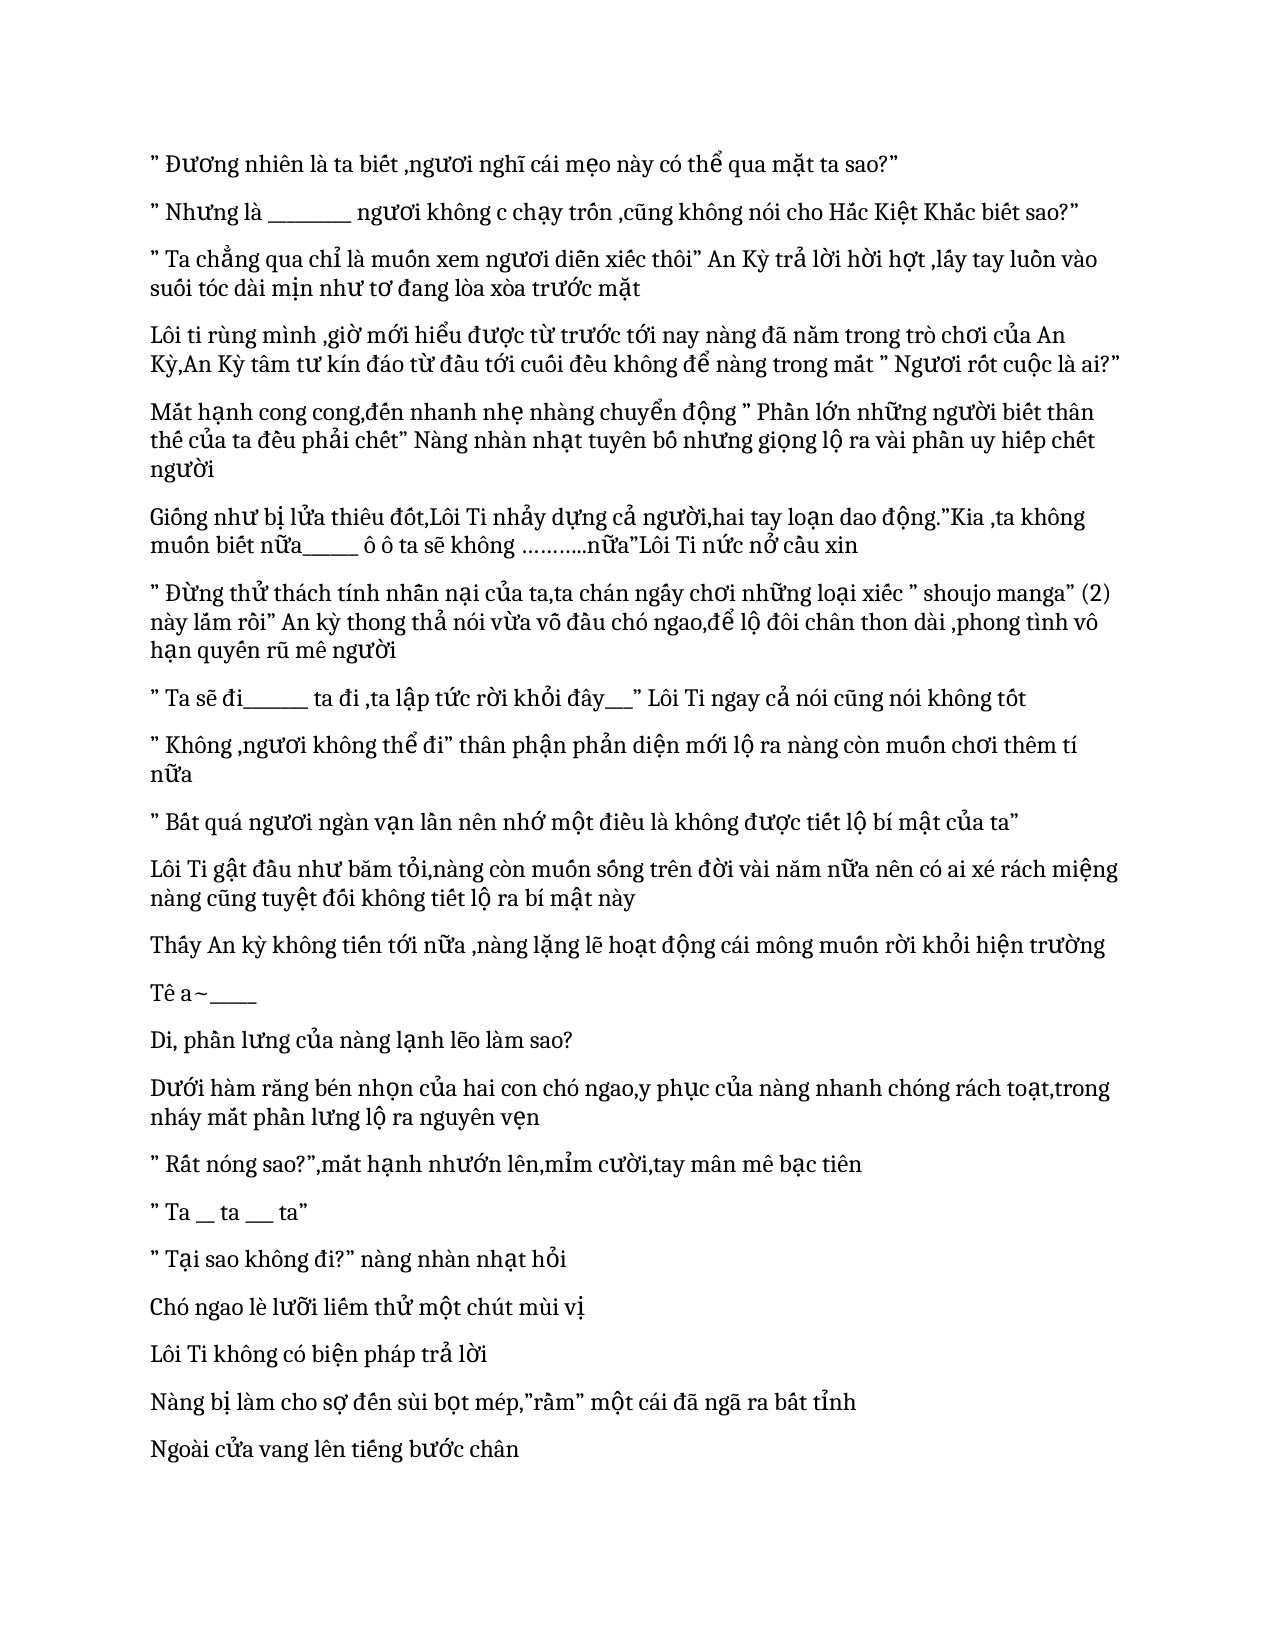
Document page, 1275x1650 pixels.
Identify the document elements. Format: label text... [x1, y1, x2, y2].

text ” Ta sẽ đi_______ ta đi ,ta lập tức rời khỏi đây___” Lôi Ti ngay cả nói cũng nói không tốt [150, 684, 1125, 712]
text Tê a~_____ [150, 979, 1125, 1007]
text Nàng bị làm cho sợ đến sùi bọt mép,”rầm” một cái đã ngã ra bất tỉnh [150, 1387, 1125, 1416]
text Ngoài cửa vang lên tiếng bước chân [150, 1435, 1125, 1464]
text Lôi Ti không có biện pháp trả lời [150, 1340, 1125, 1369]
text Giống như bị lửa thiêu đốt,Lôi Ti nhảy dựng cả người,hai tay loạn dao động.”Kia ,ta không muốn biết nữa______ ô ô ta sẽ không ………..nữa”Lôi Ti nức nở cầu xin [150, 502, 1125, 560]
text Mắt hạnh cong cong,đến nhanh nhẹ nhàng chuyển động ” Phần lớn những người biết thân thế của ta đều phải chết” Nàng nhàn nhạt tuyên bố nhưng giọng lộ ra vài phần uy hiếp chết người [150, 397, 1125, 484]
text Di, phần lưng của nàng lạnh lẽo làm sao? [150, 1026, 1125, 1055]
text Thấy An kỳ không tiến tới nữa ,nàng lặng lẽ hoạt động cái mông muốn rời khỏi hiện trường [150, 931, 1125, 960]
text ” Rất nóng sao?”,mắt hạnh nhướn lên,mỉm cười,tay mân mê bạc tiên [150, 1150, 1125, 1179]
text ” Ta __ ta ___ ta” [150, 1197, 1125, 1226]
text ” Ta chẳng qua chỉ là muốn xem ngươi diễn xiếc thôi” An Kỳ trả lời hời hợt ,lấy tay luồn vào suối tóc dài mịn như tơ đang lòa xòa trước mặt [150, 245, 1125, 302]
text ” Đừng thử thách tính nhẫn nại của ta,ta chán ngấy chơi những loại xiếc ” shoujo manga” (2) này lắm rồi” An kỳ thong thả nói vừa vỗ đầu chó ngao,để lộ đôi chân thon dài ,phong tình vô hạn quyến rũ mê người [150, 579, 1125, 665]
text ” Bất quá ngươi ngàn vạn lần nên nhớ một điều là không được tiết lộ bí mật của ta” [150, 807, 1125, 836]
text Dưới hàm răng bén nhọn của hai con chó ngao,y phục của nàng nhanh chóng rách toạt,trong nháy mắt phần lưng lộ ra nguyên vẹn [150, 1074, 1125, 1131]
text ” Đương nhiên là ta biết ,ngươi nghĩ cái mẹo này có thể qua mặt ta sao?” [150, 150, 1125, 179]
text Lôi Ti gật đầu như băm tỏi,nàng còn muốn sống trên đời vài năm nữa nên có ai xé rách miệng nàng cũng tuyệt đối không tiết lộ ra bí mật này [150, 855, 1125, 912]
text ” Tại sao không đi?” nàng nhàn nhạt hỏi [150, 1245, 1125, 1274]
text ” Không ,ngươi không thể đi” thân phận phản diện mới lộ ra nàng còn muốn chơi thêm tí nữa [150, 731, 1125, 789]
text Lôi ti rùng mình ,giờ mới hiểu được từ trước tới nay nàng đã nằm trong trò chơi của An Kỳ,An Kỳ tâm tư kín đáo từ đầu tới cuối đều không để nàng trong mắt ” Ngươi rốt cuộc là ai?” [150, 321, 1125, 379]
text Chó ngao lè lưỡi liếm thử một chút mùi vị [150, 1292, 1125, 1321]
text ” Nhưng là _________ ngươi không c chạy trốn ,cũng không nói cho Hắc Kiệt Khắc biết sao?” [150, 197, 1125, 226]
